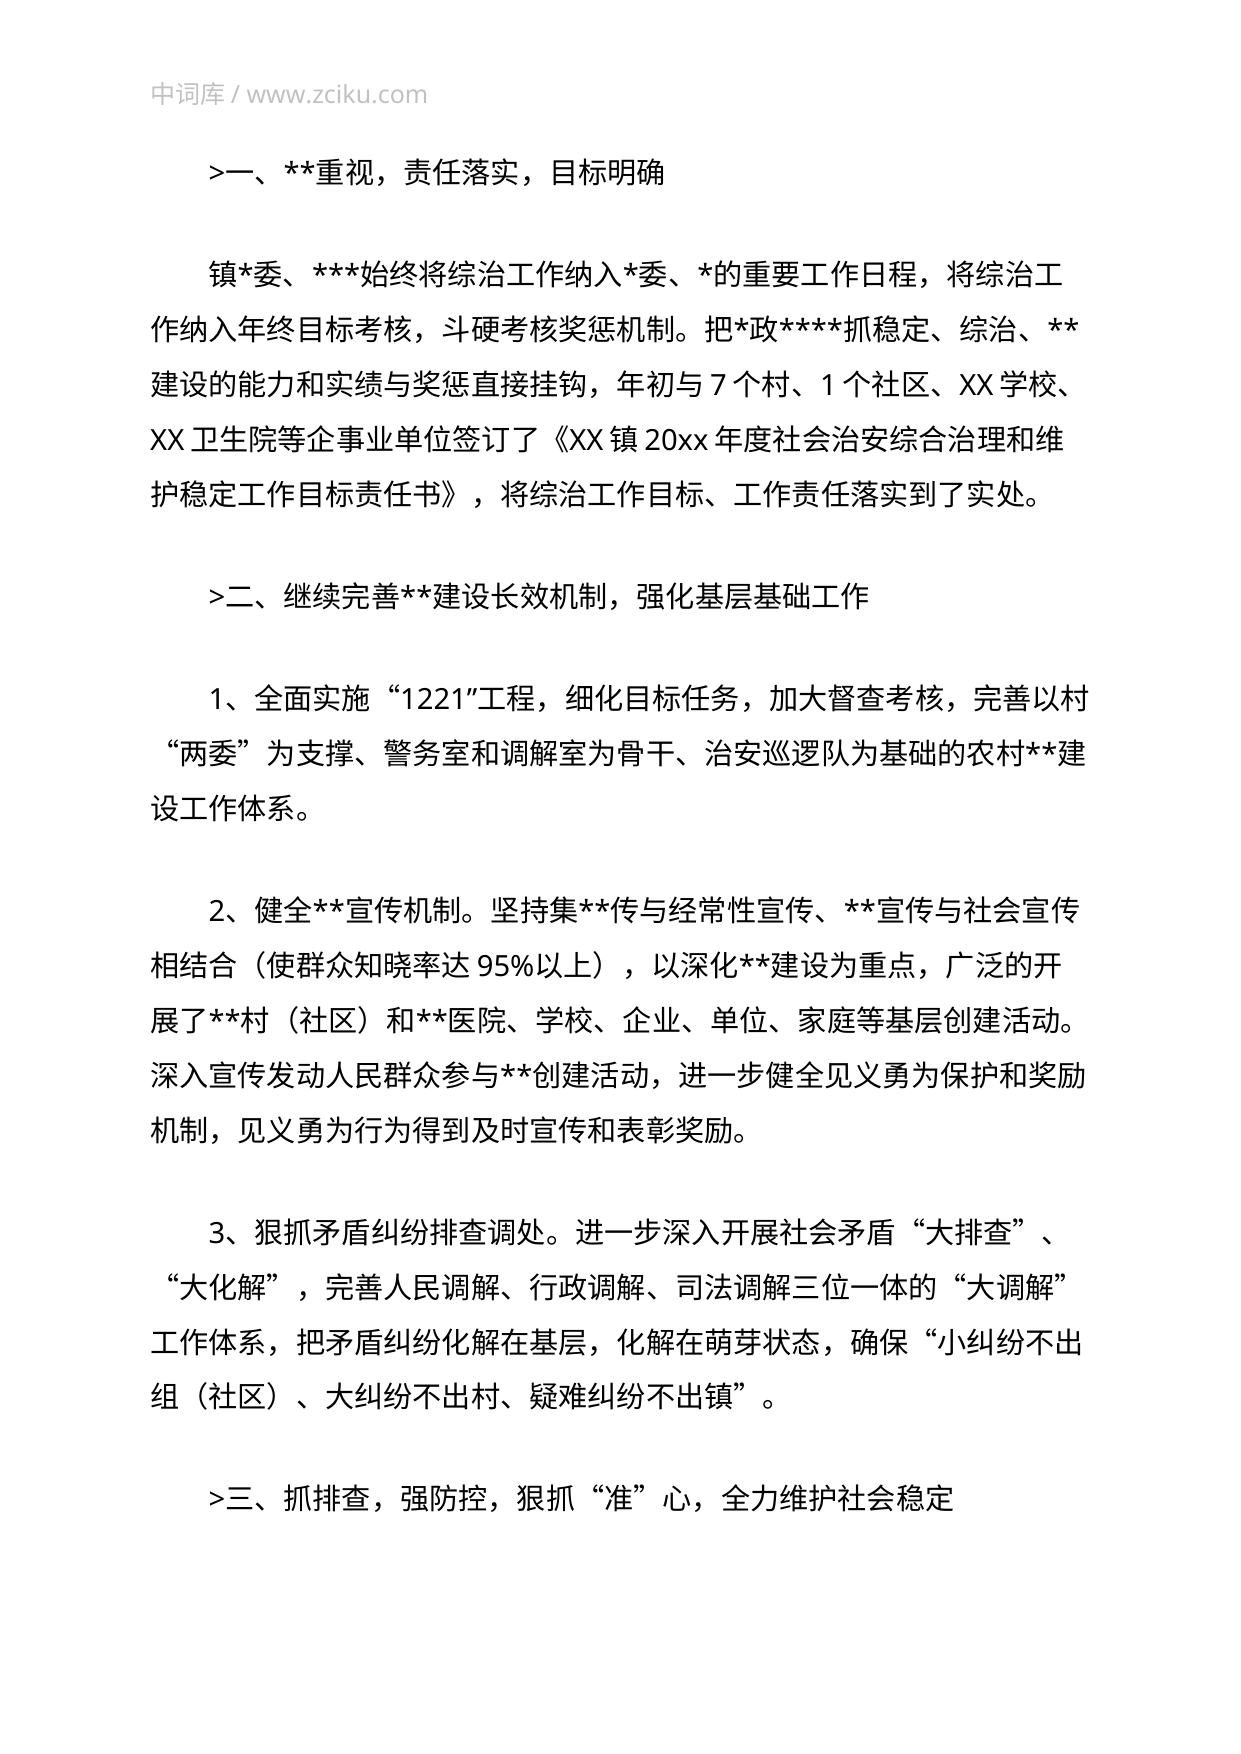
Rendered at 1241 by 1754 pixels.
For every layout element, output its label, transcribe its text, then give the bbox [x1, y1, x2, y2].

text 3、狠抓矛盾纠纷排查调处。进一步深入开展社会矛盾“大排查”、“大化解”，完善人民调解、行政调解、司法调解三位一体的“大调解”工作体系，把矛盾纠纷化解在基层，化解在萌芽状态，确保“小纠纷不出组（社区）、大纠纷不出村、疑难纠纷不出镇”。 [150, 1209, 1090, 1416]
text 1、全面实施“1221”工程，细化目标任务，加大督查考核，完善以村“两委”为支撑、警务室和调解室为骨干、治安巡逻队为基础的农村**建设工作体系。 [150, 676, 1090, 828]
text 2、健全**宣传机制。坚持集**传与经常性宣传、**宣传与社会宣传相结合（使群众知晓率达95%以上），以深化**建设为重点，广泛的开展了**村（社区）和**医院、学校、企业、单位、家庭等基层创建活动。深入宣传发动人民群众参与**创建活动，进一步健全见义勇为保护和奖励机制，见义勇为行为得到及时宣传和表彰奖励。 [150, 887, 1090, 1150]
text >三、抓排查，强防控，狠抓“准”心，全力维护社会稳定 [150, 1476, 1090, 1518]
text >二、继续完善**建设长效机制，强化基层基础工作 [150, 574, 1090, 616]
text 镇*委、***始终将综治工作纳入*委、*的重要工作日程，将综治工作纳入年终目标考核，斗硬考核奖惩机制。把*政****抓稳定、综治、**建设的能力和实绩与奖惩直接挂钩，年初与7个村、1个社区、XX学校、XX卫生院等企事业单位签订了《XX镇20xx年度社会治安综合治理和维护稳定工作目标责任书》，将综治工作目标、工作责任落实到了实处。 [150, 252, 1090, 514]
text >一、**重视，责任落实，目标明确 [150, 150, 1090, 192]
